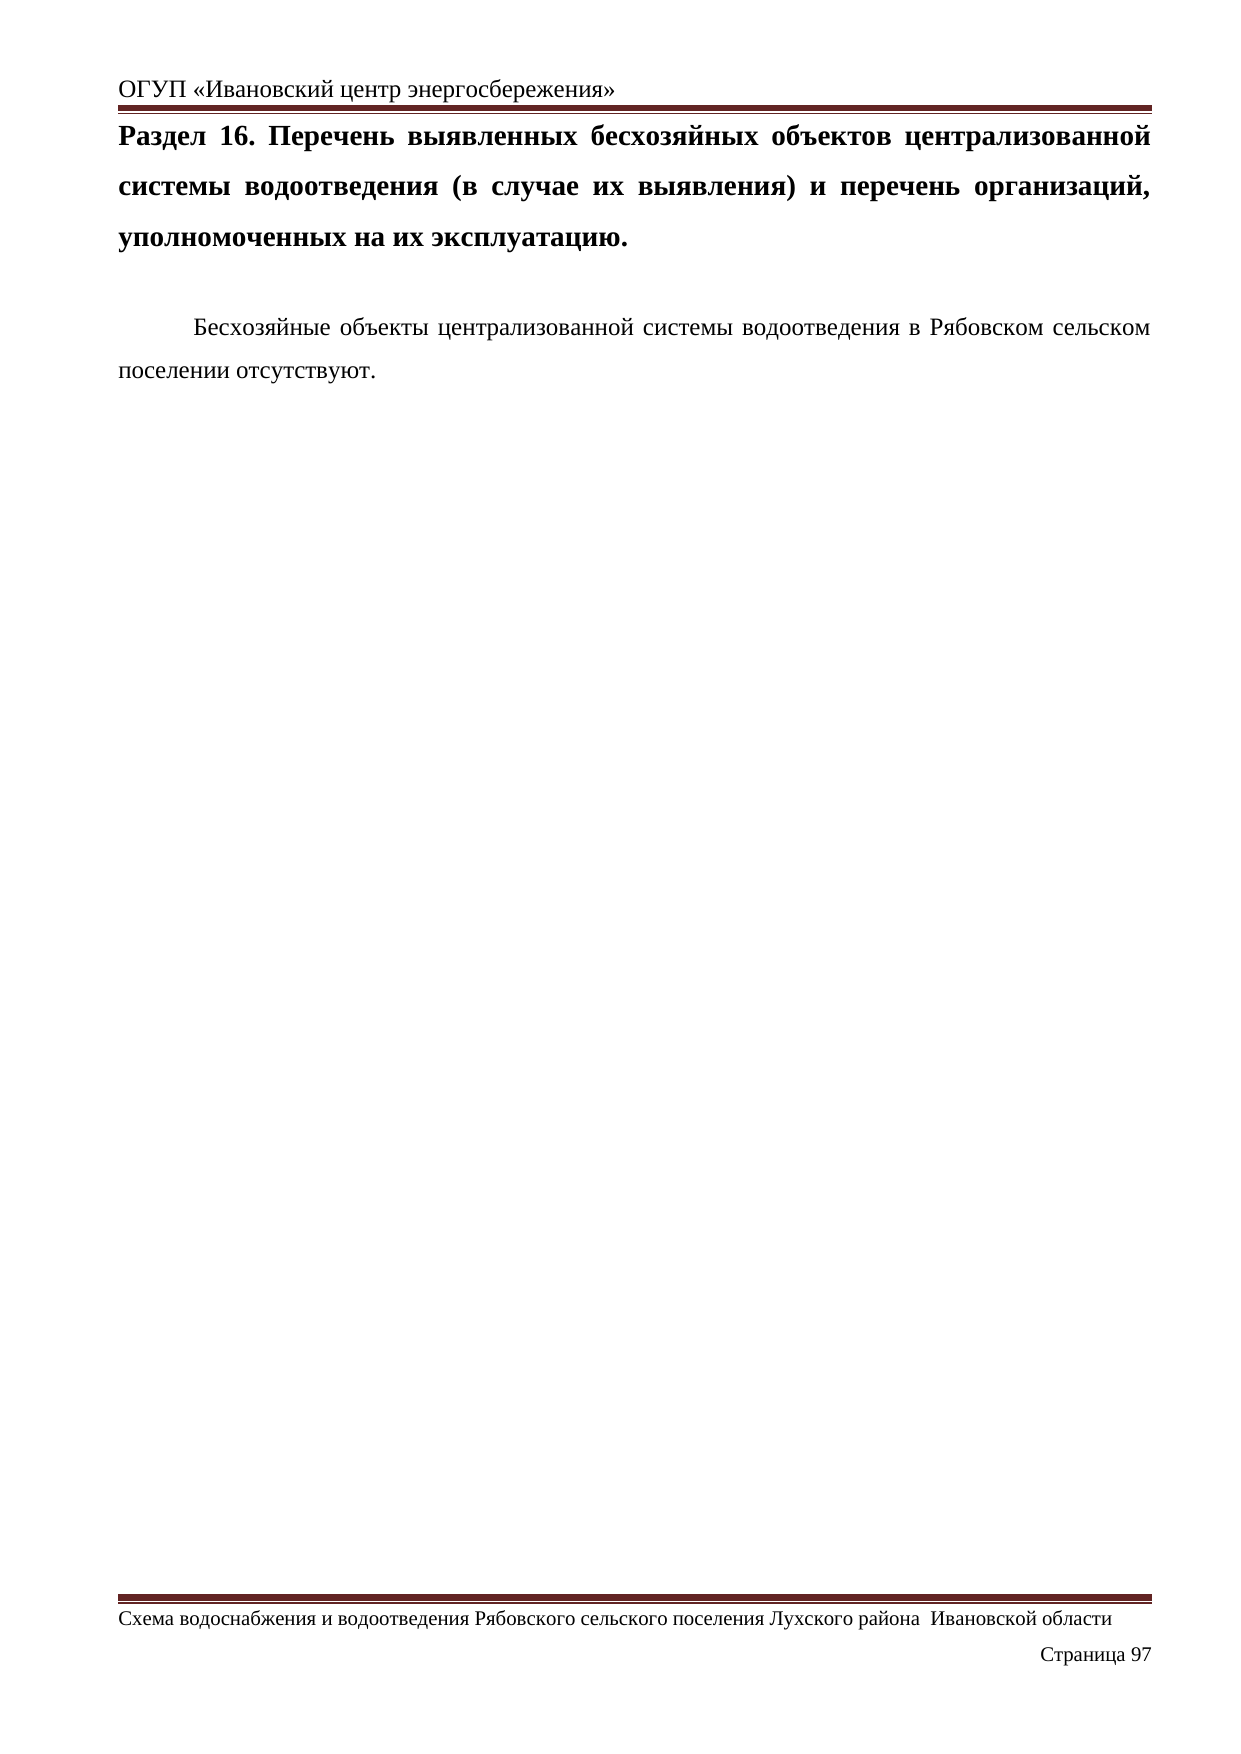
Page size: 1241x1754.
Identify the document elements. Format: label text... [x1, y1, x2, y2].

subtitle Раздел 16. Перечень выявленных бесхозяйных объектов централизованной системы водоотведения (в случае их выявления) и перечень организаций, уполномоченных на их эксплуатацию. [118, 118, 1152, 252]
text Бесхозяйные объекты централизованной системы водоотведения в Рябовском сельском поселении отсутствуют. [118, 312, 1152, 384]
